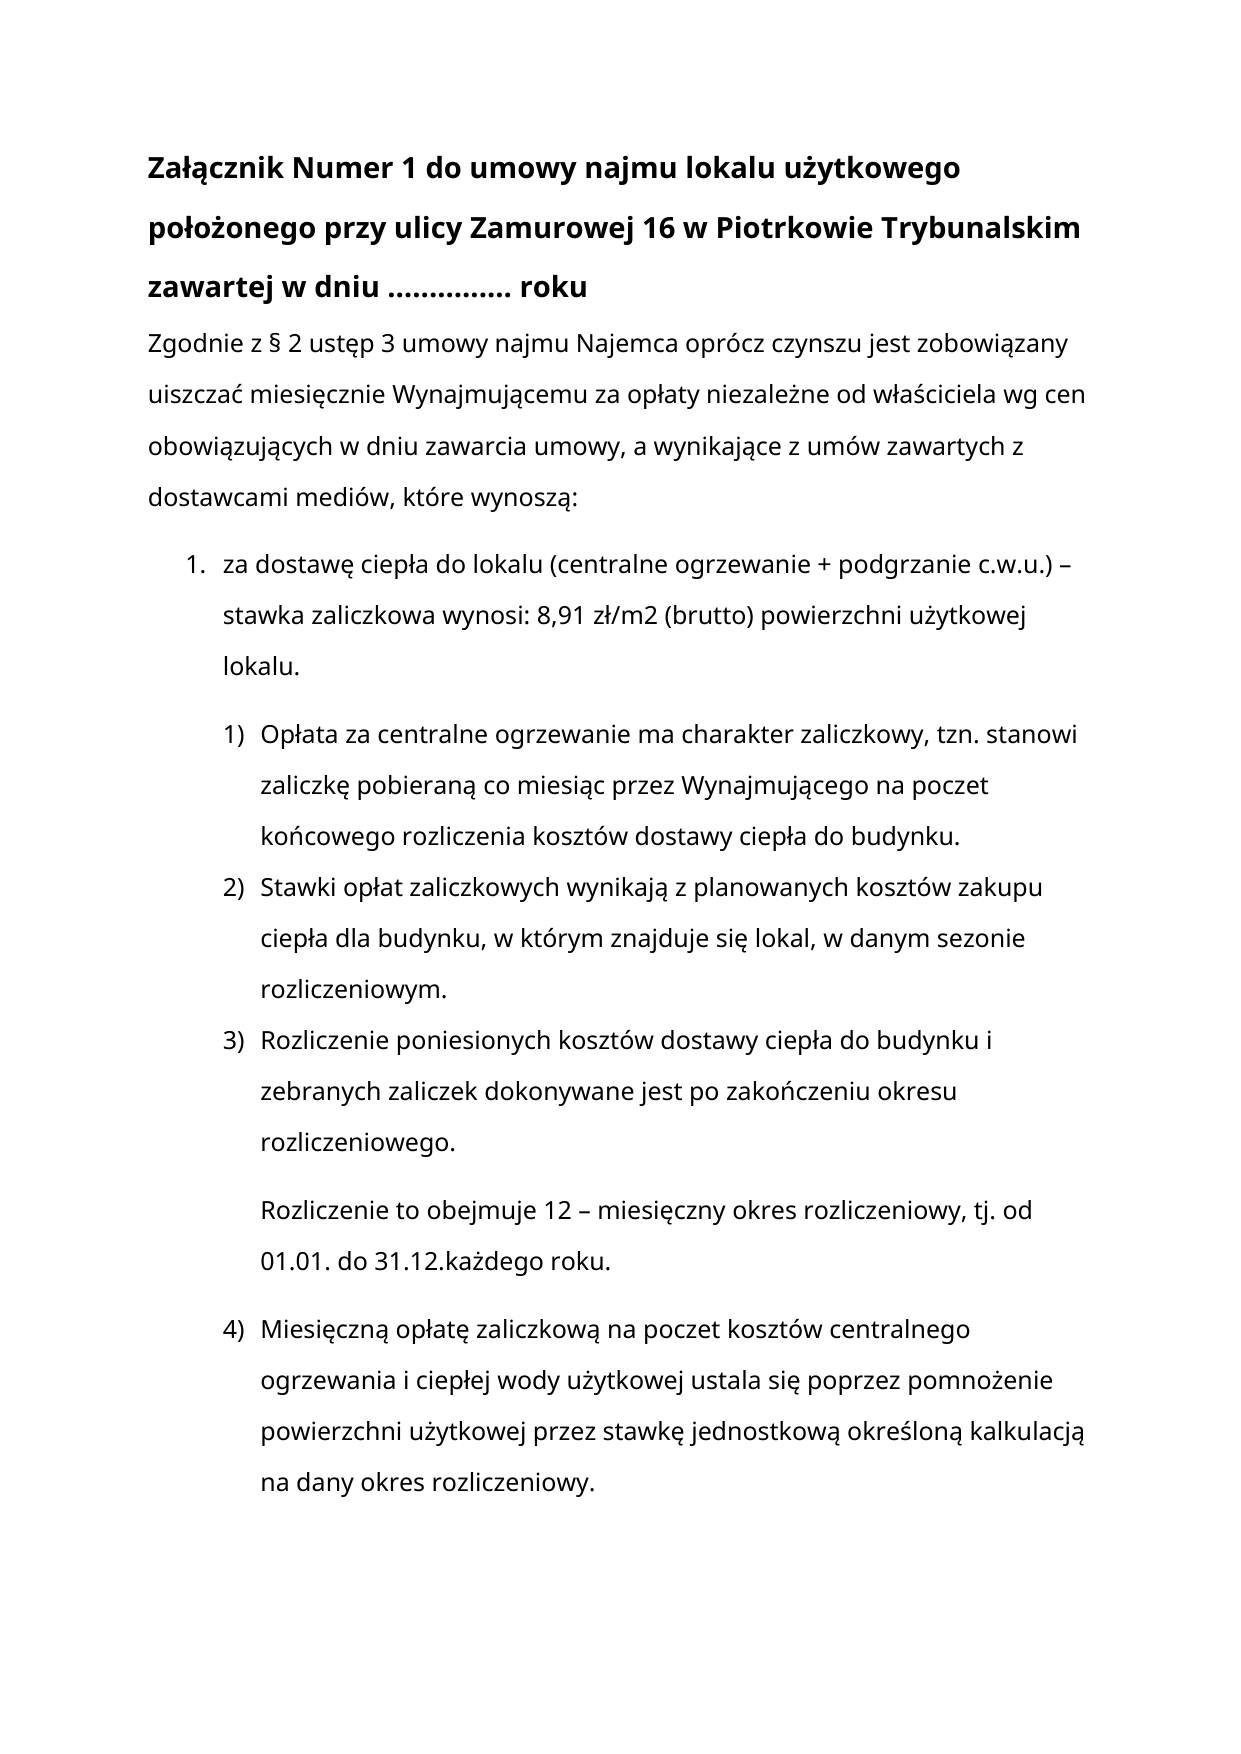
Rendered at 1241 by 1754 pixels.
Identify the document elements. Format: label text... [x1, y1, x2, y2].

subtitle Załącznik Numer 1 do umowy najmu lokalu użytkowego położonego przy ulicy Zamurowej 16 w Piotrkowie Trybunalskim zawartej w dniu …............ roku [148, 148, 1093, 306]
list Miesięczną opłatę zaliczkową na poczet kosztów centralnego ogrzewania i ciepłej wody użytkowej ustala się poprzez pomnożenie powierzchni użytkowej przez stawkę jednostkową określoną kalkulacją na dany okres rozliczeniowy. [223, 1311, 1093, 1499]
text Zgodnie z § 2 ustęp 3 umowy najmu Najemca oprócz czynszu jest zobowiązany uiszczać miesięcznie Wynajmującemu za opłaty niezależne od właściciela wg cen obowiązujących w dniu zawarcia umowy, a wynikające z umów zawartych z dostawcami mediów, które wynoszą: [148, 326, 1093, 513]
text Rozliczenie to obejmuje 12 – miesięczny okres rozliczeniowy, tj. od 01.01. do 31.12.każdego roku. [260, 1193, 1093, 1278]
list Stawki opłat zaliczkowych wynikają z planowanych kosztów zakupu ciepła dla budynku, w którym znajduje się lokal, w danym sezonie rozliczeniowym. [223, 870, 1093, 1006]
list Rozliczenie poniesionych kosztów dostawy ciepła do budynku i zebranych zaliczek dokonywane jest po zakończeniu okresu rozliczeniowego. [223, 1023, 1093, 1159]
list za dostawę ciepła do lokalu (centralne ogrzewanie + podgrzanie c.w.u.) – stawka zaliczkowa wynosi: 8,91 zł/m2 (brutto) powierzchni użytkowej lokalu. [185, 547, 1093, 683]
list Opłata za centralne ogrzewanie ma charakter zaliczkowy, tzn. stanowi zaliczkę pobieraną co miesiąc przez Wynajmującego na poczet końcowego rozliczenia kosztów dostawy ciepła do budynku. [223, 717, 1093, 853]
